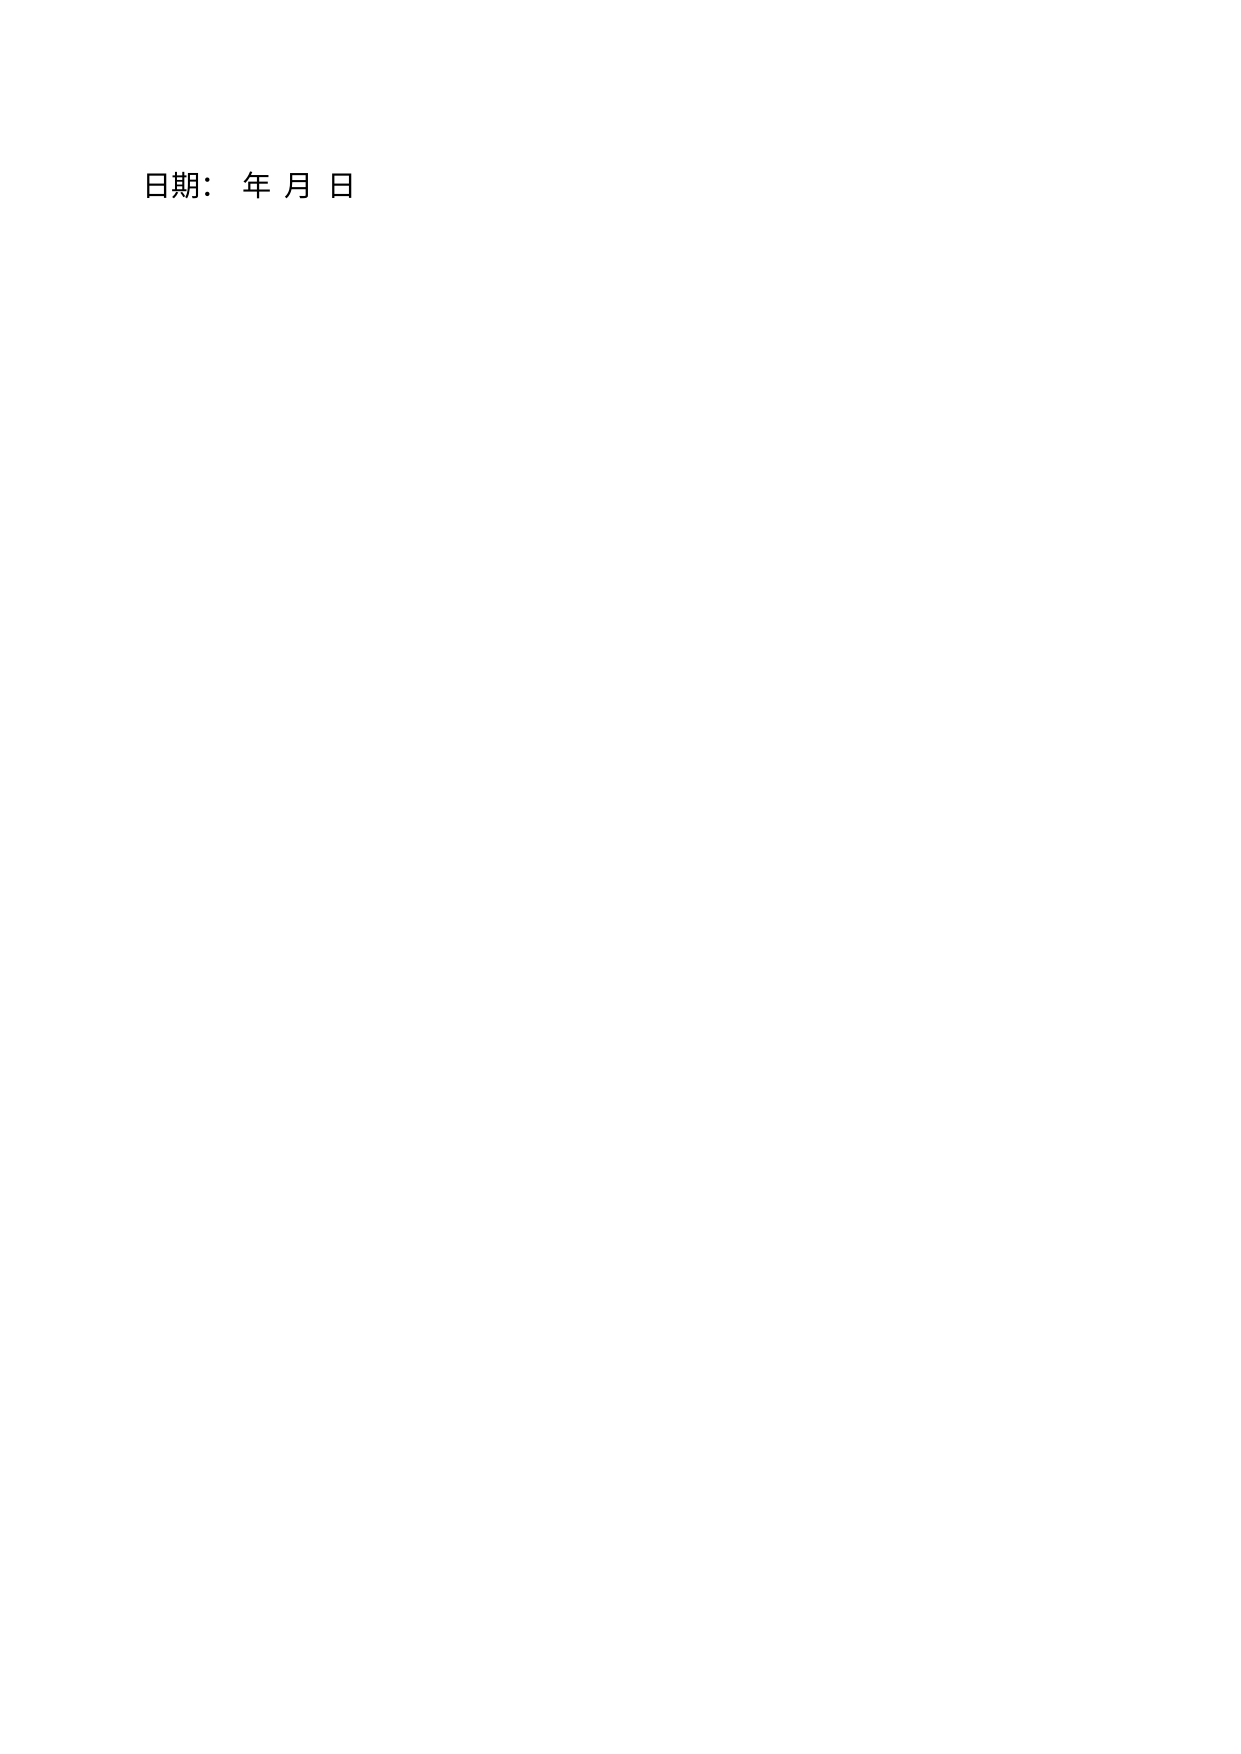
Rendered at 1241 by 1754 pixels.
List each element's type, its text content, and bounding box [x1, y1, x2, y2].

text 日期： 年 月 日 [142, 148, 1104, 218]
